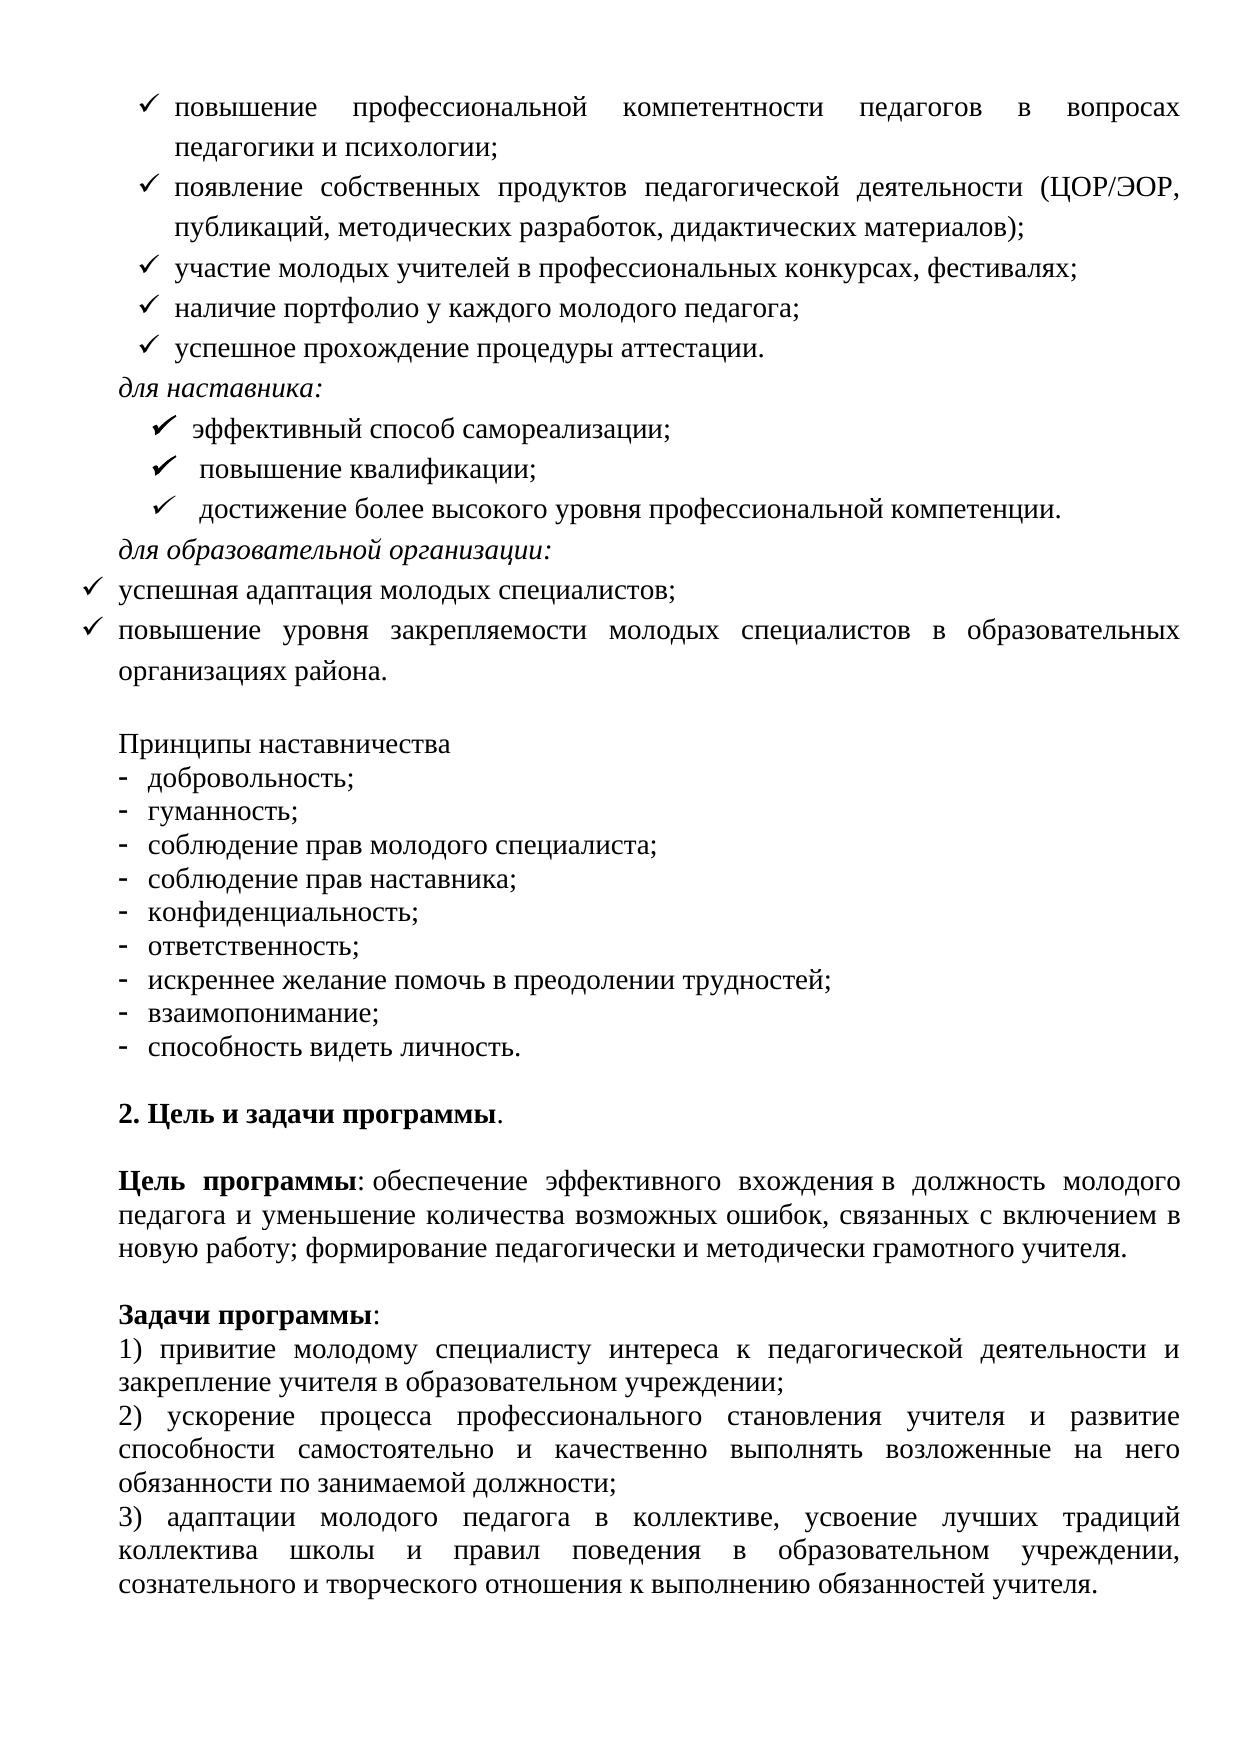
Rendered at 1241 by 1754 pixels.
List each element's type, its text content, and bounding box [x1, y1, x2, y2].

text 2) ускорение процесса профессионального становления учителя и развитие способности самостоятельно и качественно выполнять возложенные на него обязанности по занимаемой должности; [118, 1398, 1181, 1499]
list повышение профессиональной компетентности педагогов в вопросах педагогики и психологии; [137, 89, 1181, 162]
list конфиденциальность; [118, 894, 1181, 928]
text Принципы наставничества [118, 726, 1181, 760]
list взаимопонимание; [118, 995, 1181, 1029]
list ответственность; [118, 928, 1181, 962]
text 2. Цель и задачи программы. [118, 1096, 1181, 1130]
list повышение квалификации; [148, 451, 1181, 485]
list гуманность; [118, 793, 1181, 827]
list достижение более высокого уровня профессиональной компетенции. [148, 491, 1181, 525]
text 3) адаптации молодого педагога в коллективе, усвоение лучших традиций коллектива школы и правил поведения в образовательном учреждении, сознательного и творческого отношения к выполнению обязанностей учителя. [118, 1499, 1181, 1599]
list способность видеть личность. [118, 1029, 1181, 1063]
list успешная адаптация молодых специалистов; [81, 572, 1181, 606]
text Задачи программы: [118, 1297, 1181, 1331]
list участие молодых учителей в профессиональных конкурсах, фестивалях; [137, 250, 1181, 283]
list искреннее желание помочь в преодолении трудностей; [118, 962, 1181, 995]
list повышение уровня закрепляемости молодых специалистов в образовательных организациях района. [81, 612, 1181, 686]
list добровольность; [118, 760, 1181, 793]
list эффективный способ самореализации; [148, 411, 1181, 444]
list соблюдение прав наставника; [118, 861, 1181, 894]
list соблюдение прав молодого специалиста; [118, 827, 1181, 861]
text 1) привитие молодому специалисту интереса к педагогической деятельности и закрепление учителя в образовательном учреждении; [118, 1331, 1181, 1398]
text Цель программы: обеспечение эффективного вхождения в должность молодого педагога и уменьшение количества возможных ошибок, связанных с включением в новую работу; формирование педагогически и методически грамотного учителя. [495, 1197, 1181, 1264]
list успешное прохождение процедуры аттестации. [137, 330, 1181, 364]
list наличие портфолио у каждого молодого педагога; [137, 290, 1181, 324]
list появление собственных продуктов педагогической деятельности (ЦОР/ЭОР, публикаций, методических разработок, дидактических материалов); [137, 169, 1181, 243]
text для наставника: [118, 371, 1181, 404]
text для образовательной организации: [118, 532, 1181, 565]
